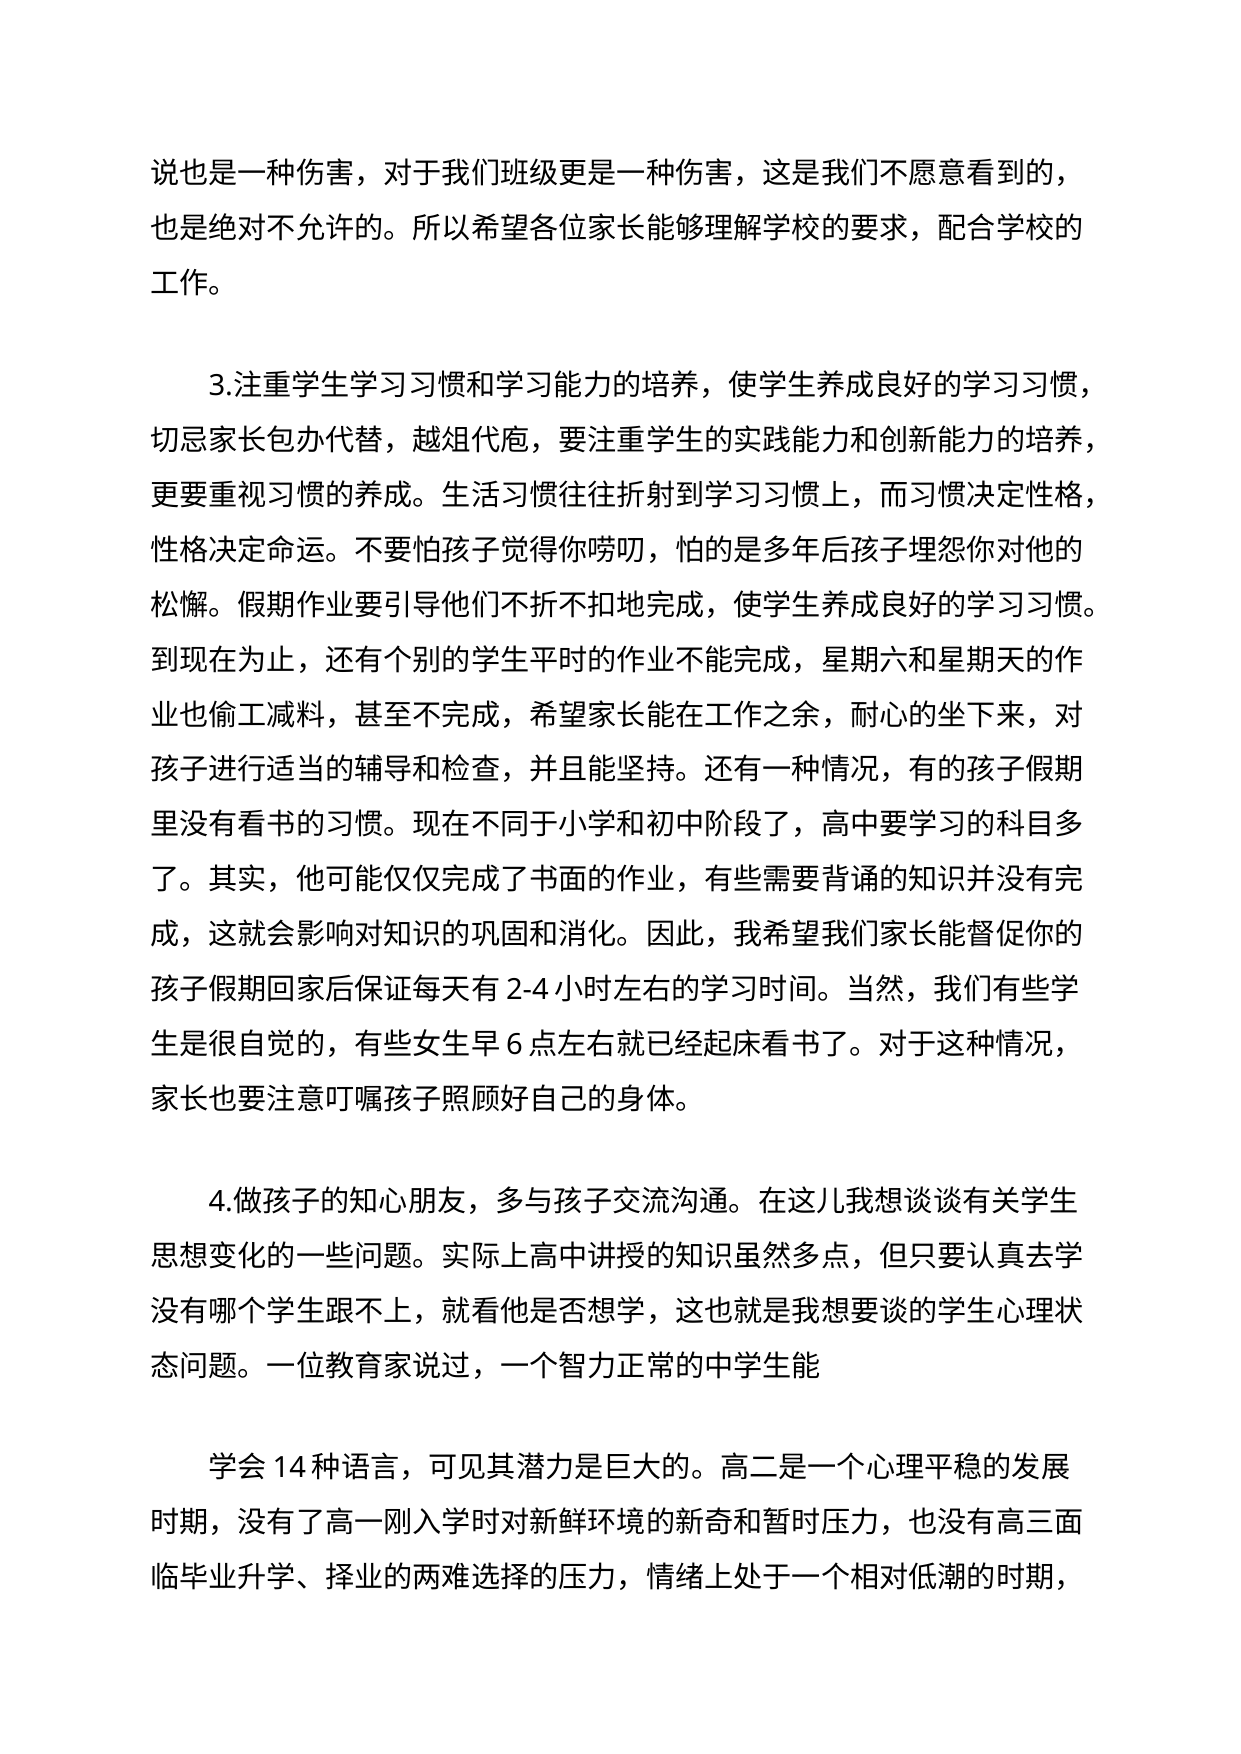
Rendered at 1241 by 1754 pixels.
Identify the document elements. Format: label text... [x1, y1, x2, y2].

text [150, 1444, 1090, 1596]
text 3.注重学生学习习惯和学习能力的培养，使学生养成良好的学习习惯，切忌家长包办代替，越俎代庖，要注重学生的实践能力和创新能力的培养，更要重视习惯的养成。生活习惯往往折射到学习习惯上，而习惯决定性格，性格决定命运。不要怕孩子觉得你唠叨，怕的是多年后孩子埋怨你对他的松懈。假期作业要引导他们不折不扣地完成，使学生养成良好的学习习惯。到现在为止，还有个别的学生平时的作业不能完成，星期六和星期天的作业也偷工减料，甚至不完成，希望家长能在工作之余，耐心的坐下来，对孩子进行适当的辅导和检查，并且能坚持。还有一种情况，有的孩子假期里没有看书的习惯。现在不同于小学和初中阶段了，高中要学习的科目多了。其实，他可能仅仅完成了书面的作业，有些需要背诵的知识并没有完成，这就会影响对知识的巩固和消化。因此，我希望我们家长能督促你的孩子假期回家后保证每天有2-4小时左右的学习时间。当然，我们有些学生是很自觉的，有些女生早6点左右就已经起床看书了。对于这种情况，家长也要注意叮嘱孩子照顾好自己的身体。 [150, 362, 1090, 1118]
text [150, 150, 1090, 302]
text 4.做孩子的知心朋友，多与孩子交流沟通。在这儿我想谈谈有关学生思想变化的一些问题。实际上高中讲授的知识虽然多点，但只要认真去学没有哪个学生跟不上，就看他是否想学，这也就是我想要谈的学生心理状态问题。一位教育家说过，一个智力正常的中学生能 [150, 1177, 1090, 1384]
